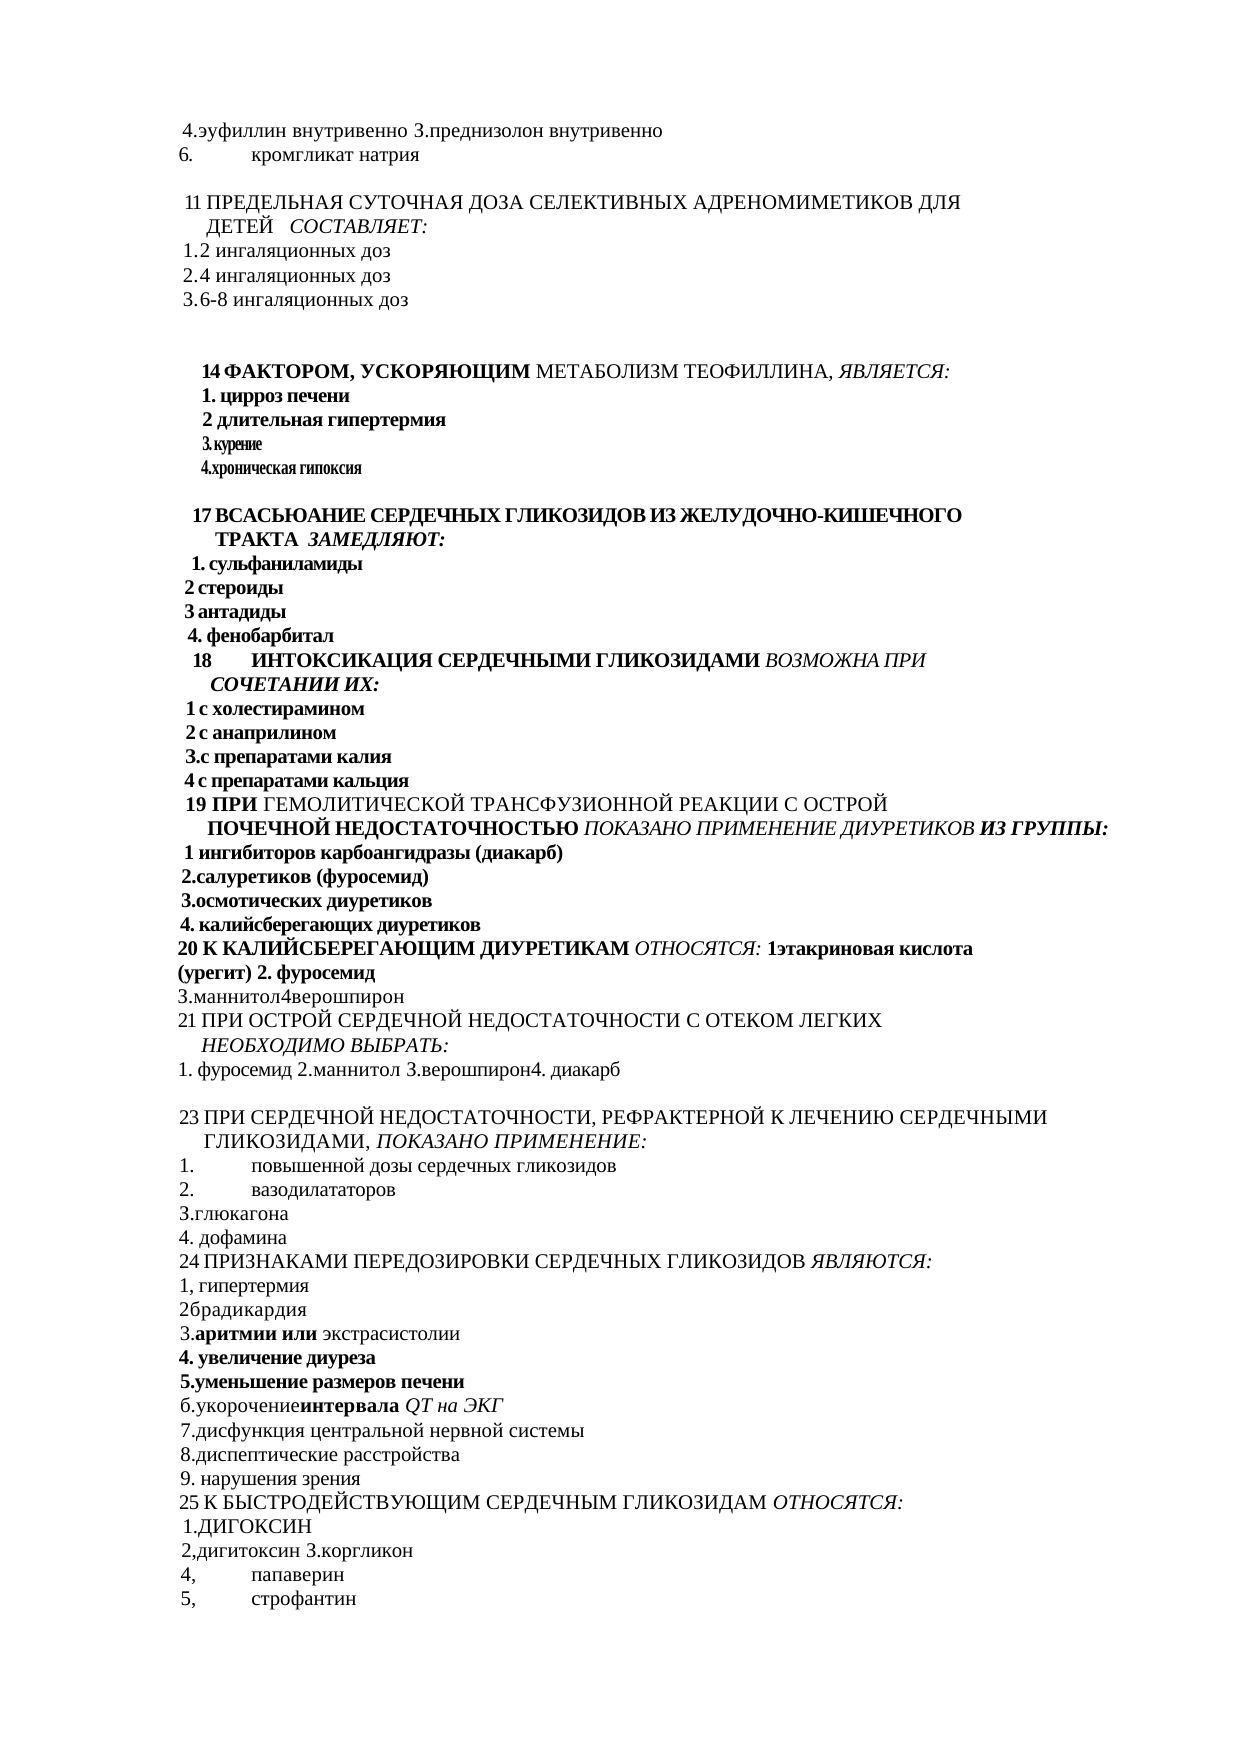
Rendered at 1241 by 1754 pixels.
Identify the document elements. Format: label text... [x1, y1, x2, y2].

list стероиды [184, 575, 1152, 599]
text 4. калийсберегающих диуретиков [180, 912, 1152, 936]
text 3.осмотических диуретиков [181, 888, 1152, 912]
text 2,дигитоксин З.коргликон [181, 1538, 642, 1562]
text 4.эуфиллин внутривенно З.преднизолон внутривенно [182, 118, 736, 142]
text 24 ПРИЗНАКАМИ ПЕРЕДОЗИРОВКИ СЕРДЕЧНЫХ ГЛИКОЗИДОВ ЯВЛЯЮТСЯ: 1, гипертермия [179, 1249, 1152, 1297]
list с анаприлином [185, 720, 1152, 744]
text 17 ВСАСЬЮАНИЕ СЕРДЕЧНЫХ ГЛИКОЗИДОВ ИЗ ЖЕЛУДОЧНО-КИШЕЧНОГО ТРАКТА ЗАМЕДЛЯЮТ: [192, 503, 1152, 551]
list папаверин [180, 1562, 1152, 1586]
list 2 ингаляционных доз [183, 238, 1152, 262]
text ПОЧЕЧНОЙ НЕДОСТАТОЧНОСТЬЮ ПОКАЗАНО ПРИМЕНЕНИЕ ДИУРЕТИКОВ ИЗ ГРУППЫ: [207, 816, 1139, 840]
list вазодилататоров З.глюкагона [179, 1177, 676, 1225]
text 23 ПРИ СЕРДЕЧНОЙ НЕДОСТАТОЧНОСТИ, РЕФРАКТЕРНОЙ К ЛЕЧЕНИЮ СЕРДЕЧНЫМИ ГЛИКОЗИДАМИ, ПОКАЗАНО ПРИМЕНЕНИЕ: [179, 1105, 1152, 1153]
text 14 ФАКТОРОМ, УСКОРЯЮЩИМ МЕТАБОЛИЗМ ТЕОФИЛЛИНА, ЯВЛЯЕТСЯ: 1. цирроз печени [201, 359, 1152, 407]
list с холестирамином [185, 696, 1152, 720]
text б.укорочениеинтервала QT на ЭКГ [180, 1393, 1152, 1417]
text 11 ПРЕДЕЛЬНАЯ СУТОЧНАЯ ДОЗА СЕЛЕКТИВНЫХ АДРЕНОМИМЕТИКОВ ДЛЯ ДЕТЕЙ СОСТАВЛЯЕТ: [184, 190, 1152, 238]
text 9. нарушения зрения [180, 1466, 1152, 1490]
text З.маннитол4верошпирон [177, 984, 642, 1008]
list строфантин [180, 1586, 1152, 1610]
text 7.дисфункция центральной нервной системы [180, 1417, 1152, 1442]
list антадиды [184, 599, 1152, 623]
text 20 К КАЛИЙСБЕРЕГАЮЩИМ ДИУРЕТИКАМ ОТНОСЯТСЯ: 1этакриновая кислота (урегит) 2. фуросемид [177, 936, 987, 984]
text 18 ИНТОКСИКАЦИЯ СЕРДЕЧНЫМИ ГЛИКОЗИДАМИ ВОЗМОЖНА ПРИ СОЧЕТАНИИ ИХ: [192, 647, 1086, 696]
text 2 длительная гипертермия [202, 407, 1152, 431]
text 6. кромгликат натрия [178, 142, 1152, 166]
text 1. фуросемид 2.маннитол З.верошпирон4. диакарб [178, 1057, 642, 1081]
list 4 ингаляционных доз [183, 262, 1152, 287]
text 4. фенобарбитал [187, 623, 1152, 647]
text 19 ПРИ ГЕМОЛИТИЧЕСКОЙ ТРАНСФУЗИОННОЙ РЕАКЦИИ С ОСТРОЙ [185, 792, 1152, 816]
text 4. дофамина [179, 1225, 1152, 1249]
text 1 ингибиторов карбоангидразы (диакарб) [183, 840, 1152, 864]
text 5.уменьшение размеров печени [180, 1369, 1152, 1393]
text 4. увеличение диуреза [179, 1345, 1152, 1369]
list 6-8 ингаляционных доз [183, 287, 1152, 311]
text 1.ДИГОКСИН [182, 1514, 1152, 1538]
text 25 К БЫСТРОДЕЙСТВУЮЩИМ СЕРДЕЧНЫМ ГЛИКОЗИДАМ ОТНОСЯТСЯ: [179, 1490, 1152, 1514]
text 1. сульфаниламиды [191, 551, 1152, 575]
text 2брадикардия [179, 1297, 1152, 1321]
text 2.салуретиков (фуросемид) [181, 864, 1152, 888]
list повышенной дозы сердечных гликозидов [179, 1153, 1152, 1177]
text 4.хроническая гипоксия [201, 455, 1152, 479]
text 3. курение [202, 431, 1152, 455]
text З.с препаратами калия [185, 744, 1152, 768]
text 4 с препаратами кальция [184, 768, 1152, 792]
text 21 ПРИ ОСТРОЙ СЕРДЕЧНОЙ НЕДОСТАТОЧНОСТИ С ОТЕКОМ ЛЕГКИХ НЕОБХОДИМО ВЫБРАТЬ: [178, 1008, 1118, 1057]
text 8.диспептические расстройства [180, 1442, 1152, 1466]
text 3.аритмии или экстрасистолии [179, 1321, 1152, 1345]
